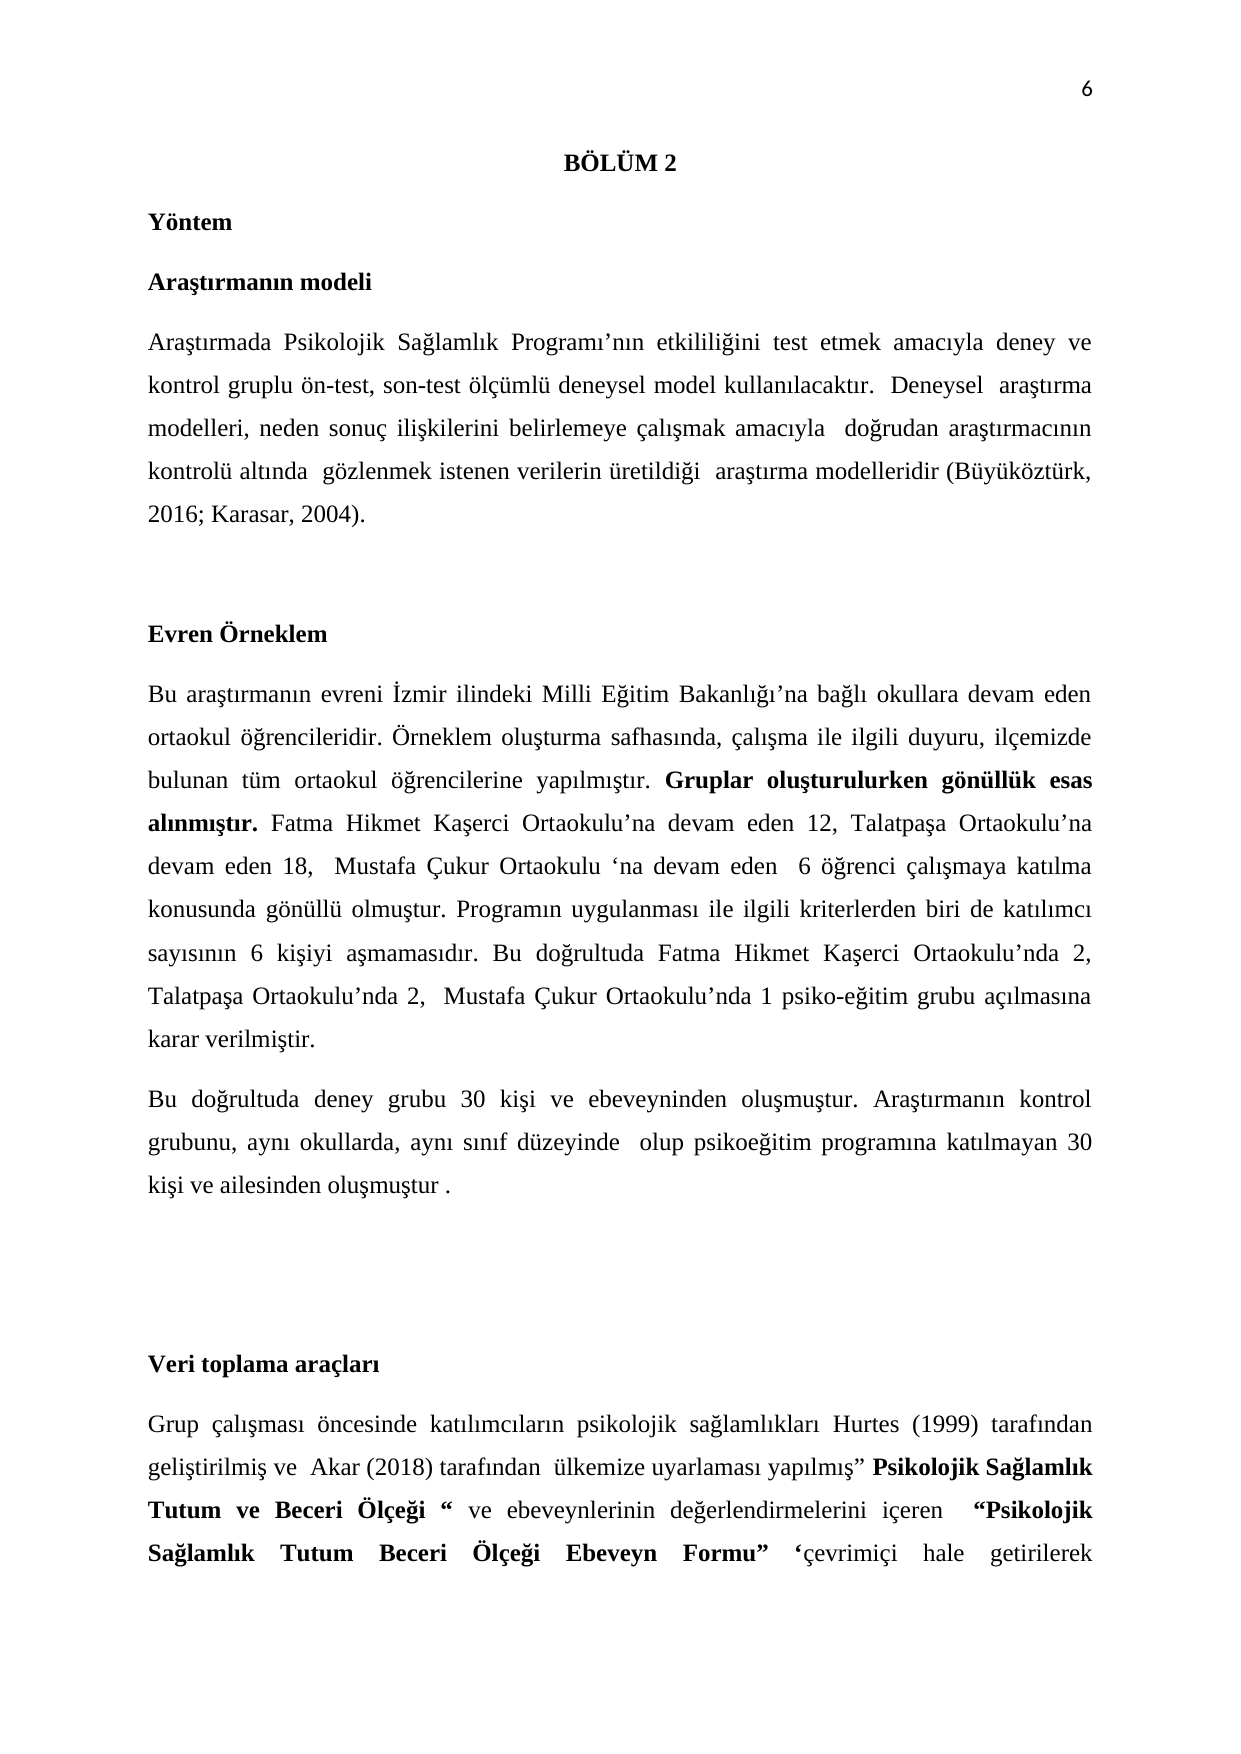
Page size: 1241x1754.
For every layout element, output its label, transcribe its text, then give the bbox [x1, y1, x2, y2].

text BÖLÜM 2 [148, 148, 1093, 176]
text Araştırmanın modeli [148, 267, 1093, 296]
text Veri toplama araçları [148, 1349, 1093, 1378]
text Bu araştırmanın evreni İzmir ilindeki Milli Eğitim Bakanlığı’na bağlı okullara devam eden ortaokul öğrencileridir. Örneklem oluşturma safhasında, çalışma ile ilgili duyuru, ilçemizde bulunan tüm ortaokul öğrencilerine yapılmıştır. Gruplar oluşturulurken gönüllük esas alınmıştır. Fatma Hikmet Kaşerci Ortaokulu’na devam eden 12, Talatpaşa Ortaokulu’na devam eden 18, Mustafa Çukur Ortaokulu ‘na devam eden 6 öğrenci çalışmaya katılma konusunda gönüllü olmuştur. Programın uygulanması ile ilgili kriterlerden biri de katılımcı sayısının 6 kişiyi aşmamasıdır. Bu doğrultuda Fatma Hikmet Kaşerci Ortaokulu’nda 2, Talatpaşa Ortaokulu’nda 2, Mustafa Çukur Ortaokulu’nda 1 psiko-eğitim grubu açılmasına karar verilmiştir. [148, 679, 1093, 1053]
text Yöntem [148, 207, 1093, 236]
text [148, 1409, 1093, 1567]
text Araştırmada Psikolojik Sağlamlık Programı’nın etkililiğini test etmek amacıyla deney ve kontrol gruplu ön-test, son-test ölçümlü deneysel model kullanılacaktır. Deneysel araştırma modelleri, neden sonuç ilişkilerini belirlemeye çalışmak amacıyla doğrudan araştırmacının kontrolü altında gözlenmek istenen verilerin üretildiği araştırma modelleridir (Büyüköztürk, 2016; Karasar, 2004). [148, 327, 1093, 528]
text Bu doğrultuda deney grubu 30 kişi ve ebeveyninden oluşmuştur. Araştırmanın kontrol grubunu, aynı okullarda, aynı sınıf düzeyinde olup psikoeğitim programına katılmayan 30 kişi ve ailesinden oluşmuştur . [148, 1084, 1093, 1199]
text Evren Örneklem [148, 619, 1093, 648]
